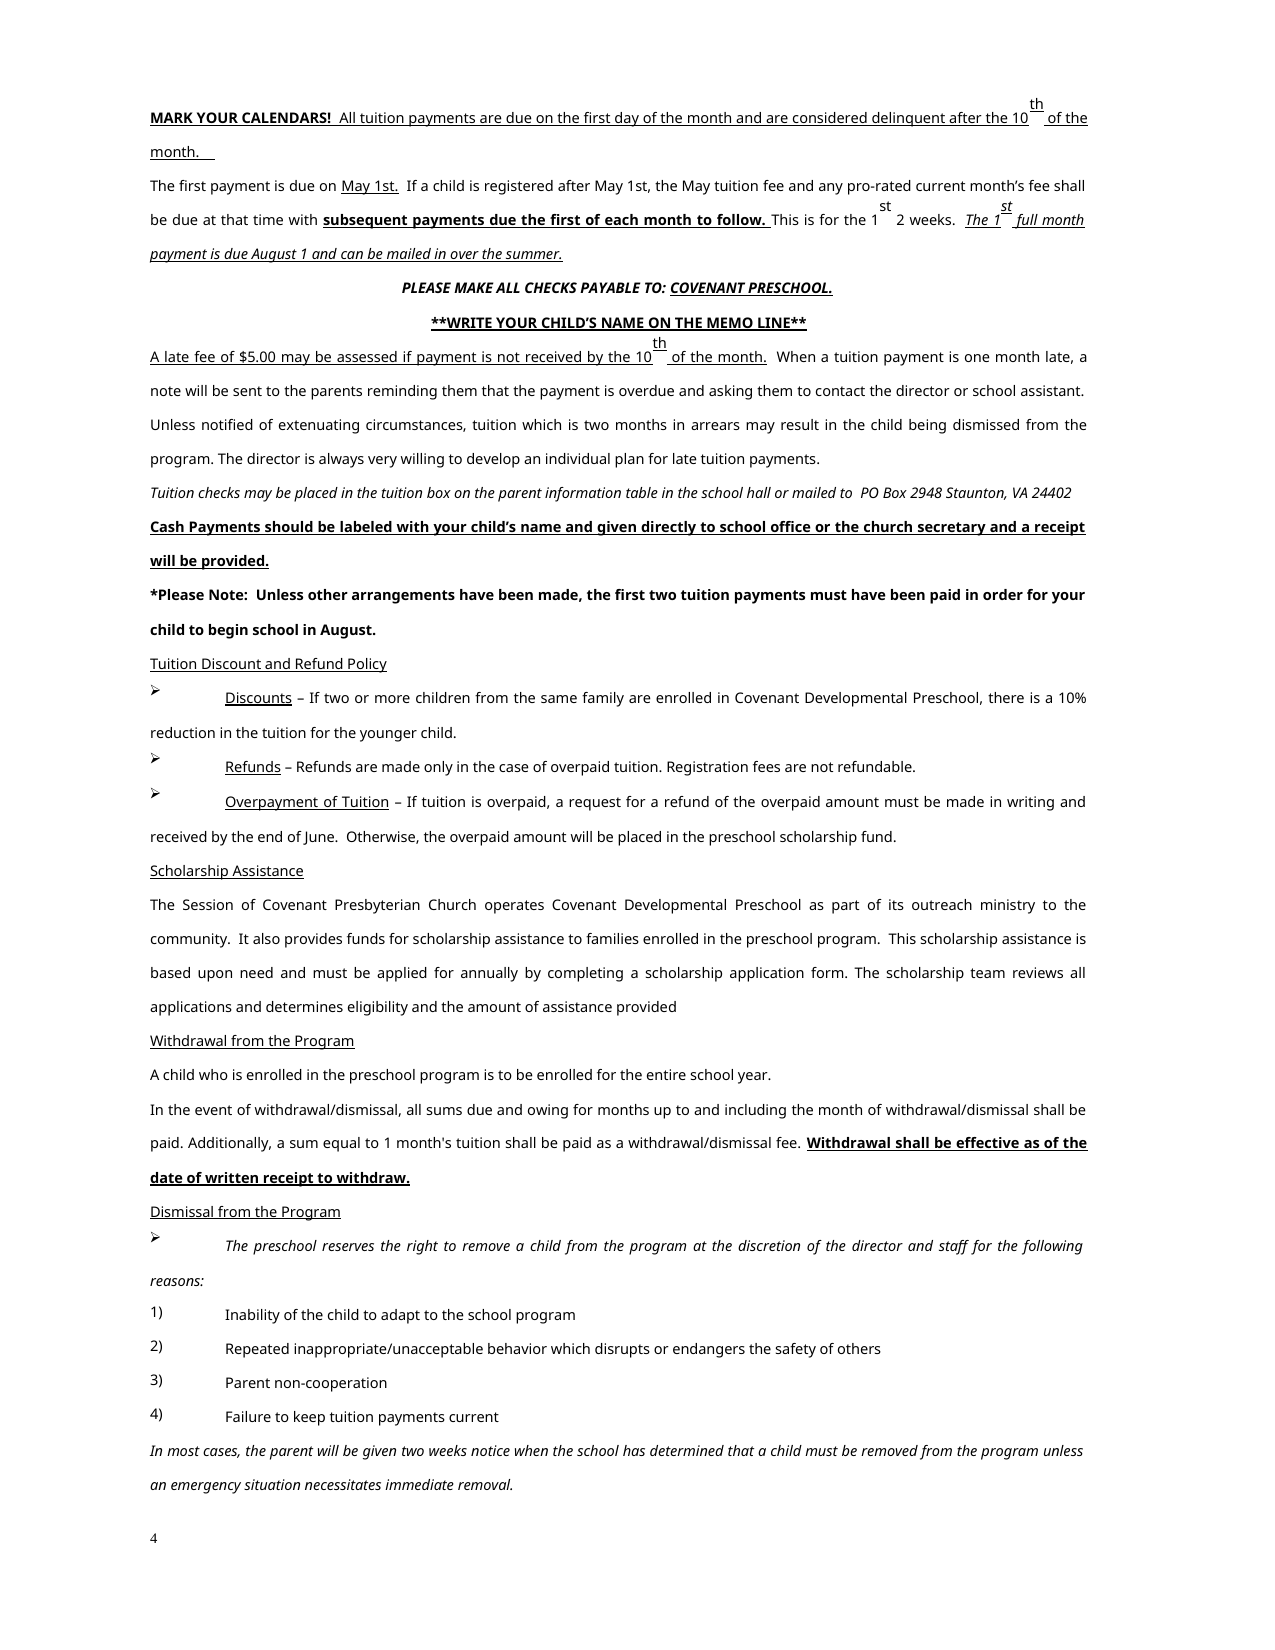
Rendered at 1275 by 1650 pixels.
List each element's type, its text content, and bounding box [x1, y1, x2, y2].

list Refunds – Refunds are made only in the case of overpaid tuition. Registration fees are not refundable. [150, 742, 1087, 777]
text Tuition Discount and Refund Policy [150, 639, 1087, 673]
list The preschool reserves the right to remove a child from the program at the discretion of the director and staff for the following reasons: [150, 1221, 1087, 1291]
text **WRITE YOUR CHILD’S NAME ON THE MEMO LINE** [150, 298, 1087, 332]
text MARK YOUR CALENDARS! All tuition payments are due on the first day of the month and are considered delinquent after the 10th of the month. [150, 94, 1087, 162]
list Repeated inappropriate/unacceptable behavior which disrupts or endangers the safety of others [150, 1324, 1087, 1359]
text A late fee of $5.00 may be assessed if payment is not received by the 10th of the month. When a tuition payment is one month late, a note will be sent to the parents reminding them that the payment is overdue and asking them to contact the director or school assistant. Unless notified of extenuating circumstances, tuition which is two months in arrears may result in the child being dismissed from the program. The director is always very willing to develop an individual plan for late tuition payments. [150, 332, 1087, 469]
text Dismissal from the Program [150, 1187, 1087, 1221]
list Overpayment of Tuition – If tuition is overpaid, a request for a refund of the overpaid amount must be made in writing and received by the end of June. Otherwise, the overpaid amount will be placed in the preschool scholarship fund. [150, 777, 1087, 847]
list Parent non-cooperation [150, 1359, 1087, 1393]
list Discounts – If two or more children from the same family are enrolled in Covenant Developmental Preschool, there is a 10% reduction in the tuition for the younger child. [150, 673, 1087, 742]
text Withdrawal from the Program [150, 1017, 1087, 1051]
text A child who is enrolled in the preschool program is to be enrolled for the entire school year. [150, 1051, 1087, 1085]
text Cash Payments should be labeled with your child’s name and given directly to school office or the church secretary and a receipt will be provided. [150, 503, 1087, 571]
list Failure to keep tuition payments current [150, 1393, 1087, 1427]
text In most cases, the parent will be given two weeks notice when the school has determined that a child must be removed from the program unless an emergency situation necessitates immediate removal. [150, 1427, 1087, 1495]
text In the event of withdrawal/dismissal, all sums due and owing for months up to and including the month of withdrawal/dismissal shall be paid. Additionally, a sum equal to 1 month's tuition shall be paid as a withdrawal/dismissal fee. Withdrawal shall be effective as of the date of written receipt to withdraw. [150, 1085, 1087, 1187]
text PLEASE MAKE ALL CHECKS PAYABLE TO: COVENANT PRESCHOOL. [150, 264, 1087, 298]
text *Please Note: Unless other arrangements have been made, the first two tuition payments must have been paid in order for your child to begin school in August. [150, 571, 1087, 639]
text The Session of Covenant Presbyterian Church operates Covenant Developmental Preschool as part of its outreach ministry to the community. It also provides funds for scholarship assistance to families enrolled in the preschool program. This scholarship assistance is based upon need and must be applied for annually by completing a scholarship application form. The scholarship team reviews all applications and determines eligibility and the amount of assistance provided [150, 881, 1087, 1017]
text Scholarship Assistance [150, 847, 1087, 881]
text Tuition checks may be placed in the tuition box on the parent information table in the school hall or mailed to PO Box 2948 Staunton, VA 24402 [150, 469, 1087, 503]
text The first payment is due on May 1st. If a child is registered after May 1st, the May tuition fee and any pro-rated current month’s fee shall be due at that time with subsequent payments due the first of each month to follow. This is for the 1st 2 weeks. The 1st full month payment is due August 1 and can be mailed in over the summer. [150, 162, 1087, 264]
list Inability of the child to adapt to the school program [150, 1291, 1087, 1324]
